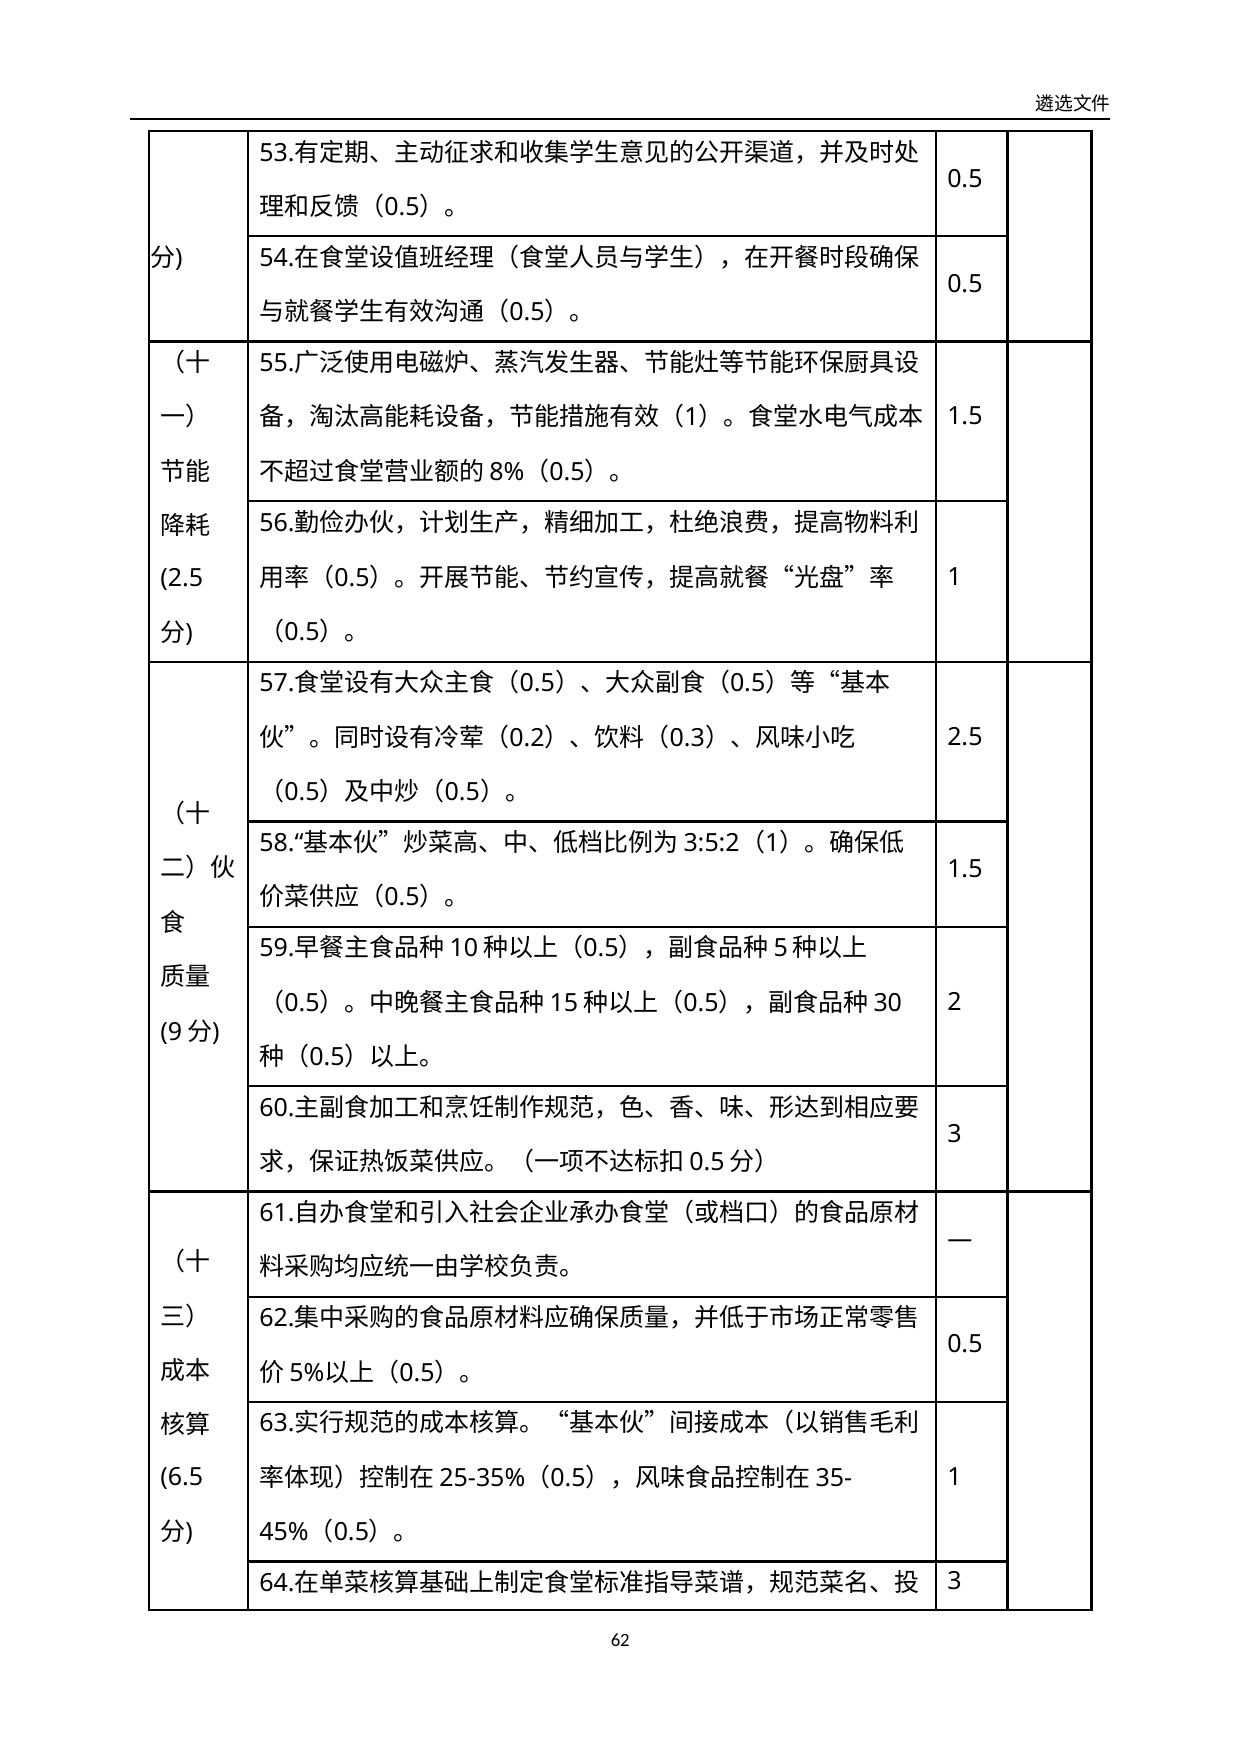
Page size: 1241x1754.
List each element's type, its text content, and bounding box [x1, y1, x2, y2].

table_cell 57.食堂设有大众主食（0.5）、大众副食（0.5）等“基本伙”。同时设有冷荤（0.2）、饮料（0.3）、风味小吃（0.5）及中炒（0.5）。 [249, 663, 935, 820]
table_cell 0.5 [937, 1298, 1006, 1401]
table_cell 1.5 [937, 343, 1006, 500]
table_cell 0.5 [937, 237, 1006, 340]
table_cell （十一） 节能 降耗 (2.5分) [150, 343, 247, 661]
table_cell 61.自办食堂和引入社会企业承办食堂（或档口）的食品原材料采购均应统一由学校负责。 [249, 1193, 935, 1296]
table_cell 56.勤俭办伙，计划生产，精细加工，杜绝浪费，提高物料利用率（0.5）。开展节能、节约宣传，提高就餐“光盘”率（0.5）。 [249, 502, 935, 661]
table_cell 0.5 [937, 132, 1006, 235]
table_cell 54.在食堂设值班经理（食堂人员与学生），在开餐时段确保与就餐学生有效沟通（0.5）。 [249, 237, 935, 340]
table_cell 60.主副食加工和烹饪制作规范，色、香、味、形达到相应要求，保证热饭菜供应。（一项不达标扣0.5分） [249, 1087, 935, 1190]
table_cell 3 [937, 1087, 1006, 1190]
table_cell 63.实行规范的成本核算。“基本伙”间接成本（以销售毛利率体现）控制在25-35%（0.5），风味食品控制在35-45%（0.5）。 [249, 1403, 935, 1560]
table_cell 3 [937, 1563, 1006, 1609]
table_cell 2.5 [937, 663, 1006, 820]
table_cell [1009, 663, 1090, 1190]
table_cell 2 [937, 928, 1006, 1085]
table_cell 1 [937, 1403, 1006, 1560]
table_cell 62.集中采购的食品原材料应确保质量，并低于市场正常零售价5%以上（0.5）。 [249, 1298, 935, 1401]
table_cell 53.有定期、主动征求和收集学生意见的公开渠道，并及时处理和反馈（0.5）。 [249, 132, 935, 235]
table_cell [249, 1563, 935, 1609]
table_cell 59.早餐主食品种10种以上（0.5），副食品种5种以上（0.5）。中晚餐主食品种15种以上（0.5），副食品种30种（0.5）以上。 [249, 928, 935, 1085]
table_cell 1.5 [937, 823, 1006, 926]
table_cell — [937, 1193, 1006, 1296]
table_cell （十三） 成本 核算 (6.5分) [150, 1193, 247, 1609]
table_cell [1009, 1193, 1090, 1609]
table_cell 55.广泛使用电磁炉、蒸汽发生器、节能灶等节能环保厨具设备，淘汰高能耗设备，节能措施有效（1）。食堂水电气成本不超过食堂营业额的8%（0.5）。 [249, 343, 935, 500]
table_cell （十二）伙食 质量 (9分) [150, 663, 247, 1190]
table_cell [1009, 343, 1090, 661]
table_cell 58.“基本伙”炒菜高、中、低档比例为3:5:2（1）。确保低价菜供应（0.5）。 [249, 823, 935, 926]
table_cell 1 [937, 502, 1006, 661]
